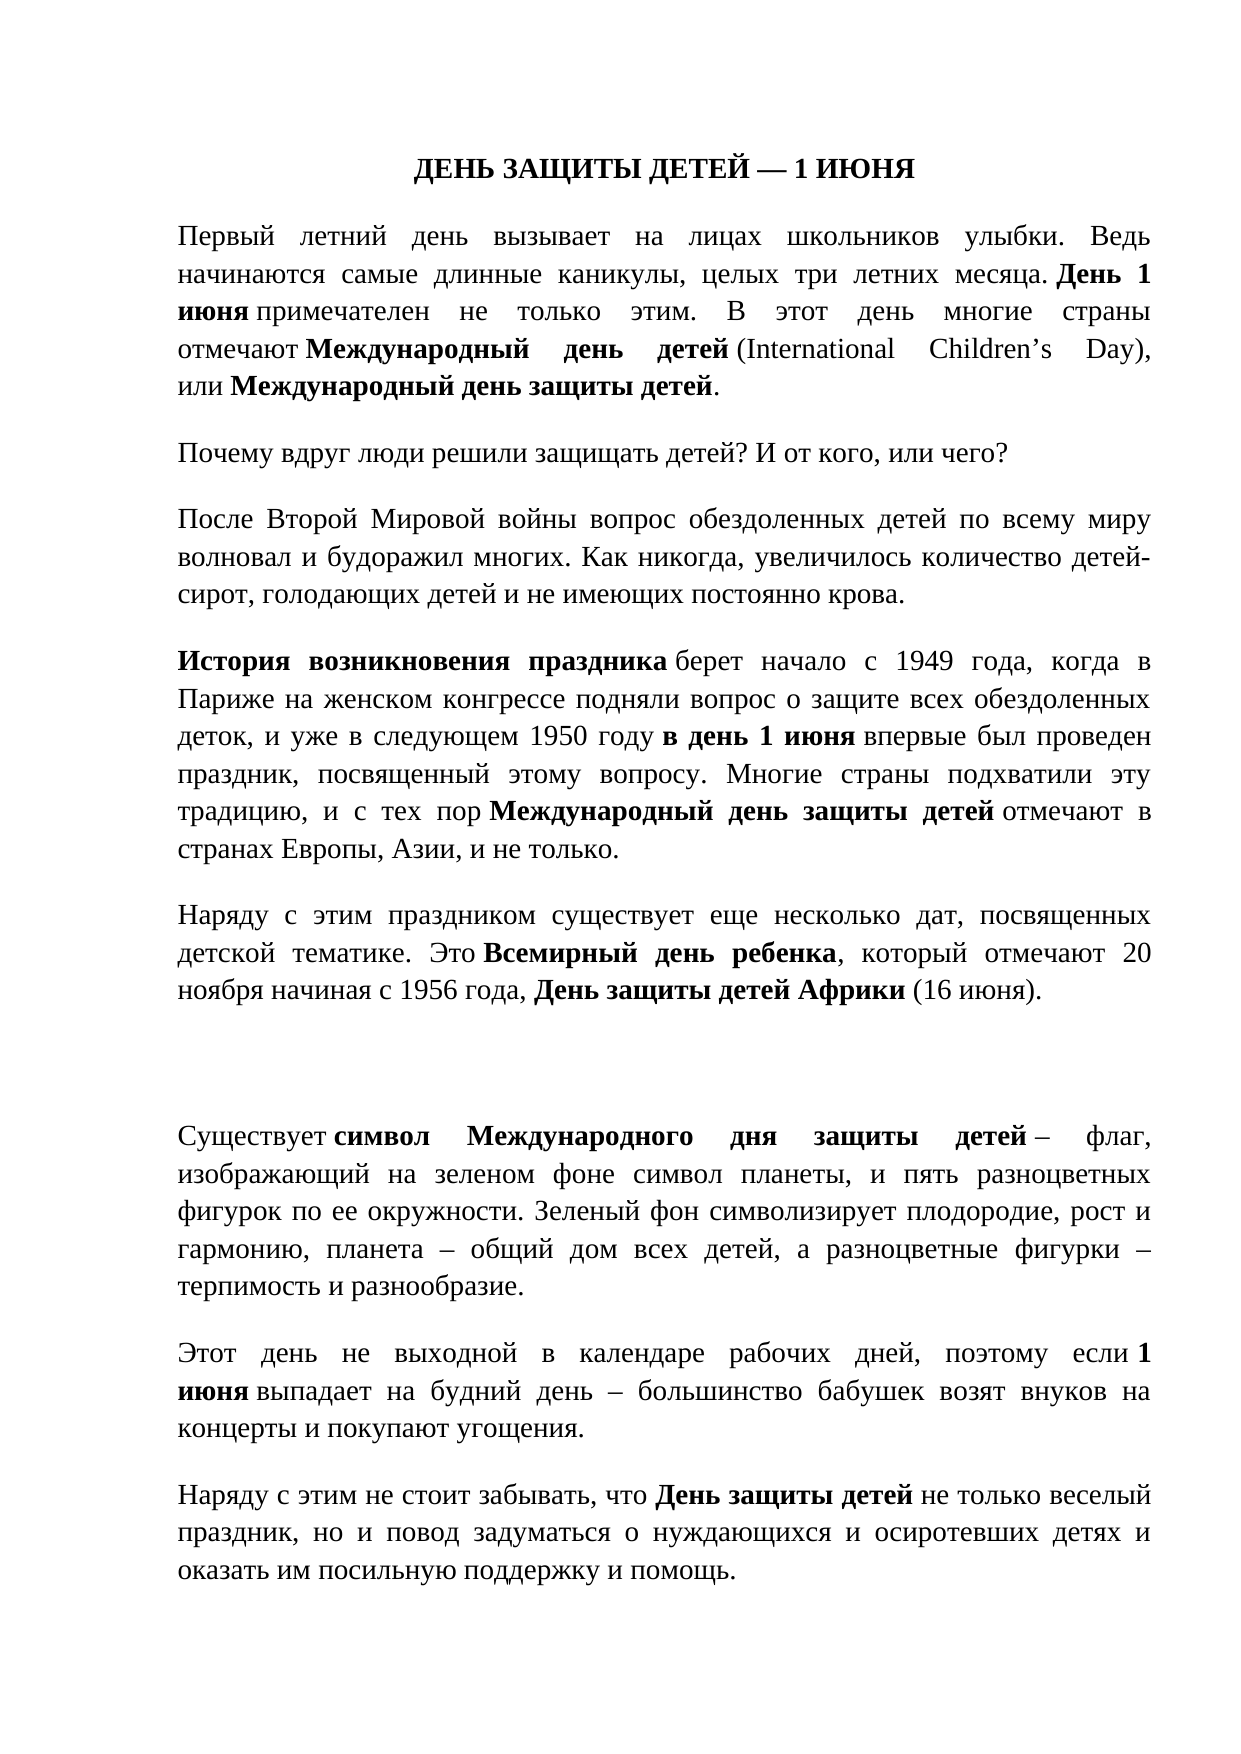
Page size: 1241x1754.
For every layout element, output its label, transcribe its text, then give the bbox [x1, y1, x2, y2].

text Наряду с этим не стоит забывать, что День защиты детей не только веселый праздник, но и повод задуматься о нуждающихся и осиротевших детях и оказать им посильную поддержку и помощь. [177, 1473, 1152, 1585]
text Почему вдруг люди решили защищать детей? И от кого, или чего? [177, 431, 1152, 468]
text ДЕНЬ ЗАЩИТЫ ДЕТЕЙ — 1 ИЮНЯ [177, 152, 1152, 185]
text После Второй Мировой войны вопрос обездоленных детей по всему миру волновал и будоражил многих. Как никогда, увеличилось количество детей-сирот, голодающих детей и не имеющих постоянно крова. [177, 498, 1152, 610]
text Первый летний день вызывает на лицах школьников улыбки. Ведь начинаются самые длинные каникулы, целых три летних месяца. День 1 июня примечателен не только этим. В этот день многие страны отмечают Международный день детей (International Children’s Day), или Международный день защиты детей. [177, 214, 1152, 402]
text Существует символ Международного дня защиты детей – флаг, изображающий на зеленом фоне символ планеты, и пять разноцветных фигурок по ее окружности. Зеленый фон символизирует плодородие, рост и гармонию, планета – общий дом всех детей, а разноцветные фигурки – терпимость и разнообразие. [177, 1114, 1152, 1302]
text Наряду с этим праздником существует еще несколько дат, посвященных детской тематике. Это Всемирный день ребенка, который отмечают 20 ноября начиная с 1956 года, День защиты детей Африки (16 июня). [177, 893, 1152, 1006]
text Этот день не выходной в календаре рабочих дней, поэтому если 1 июня выпадает на будний день – большинство бабушек возят внуков на концерты и покупают угощения. [177, 1331, 1152, 1444]
text История возникновения праздника берет начало с 1949 года, когда в Париже на женском конгрессе подняли вопрос о защите всех обездоленных деток, и уже в следующем 1950 году в день 1 июня впервые был проведен праздник, посвященный этому вопросу. Многие страны подхватили эту традицию, и с тех пор Международный день защиты детей отмечают в странах Европы, Азии, и не только. [177, 639, 1152, 864]
